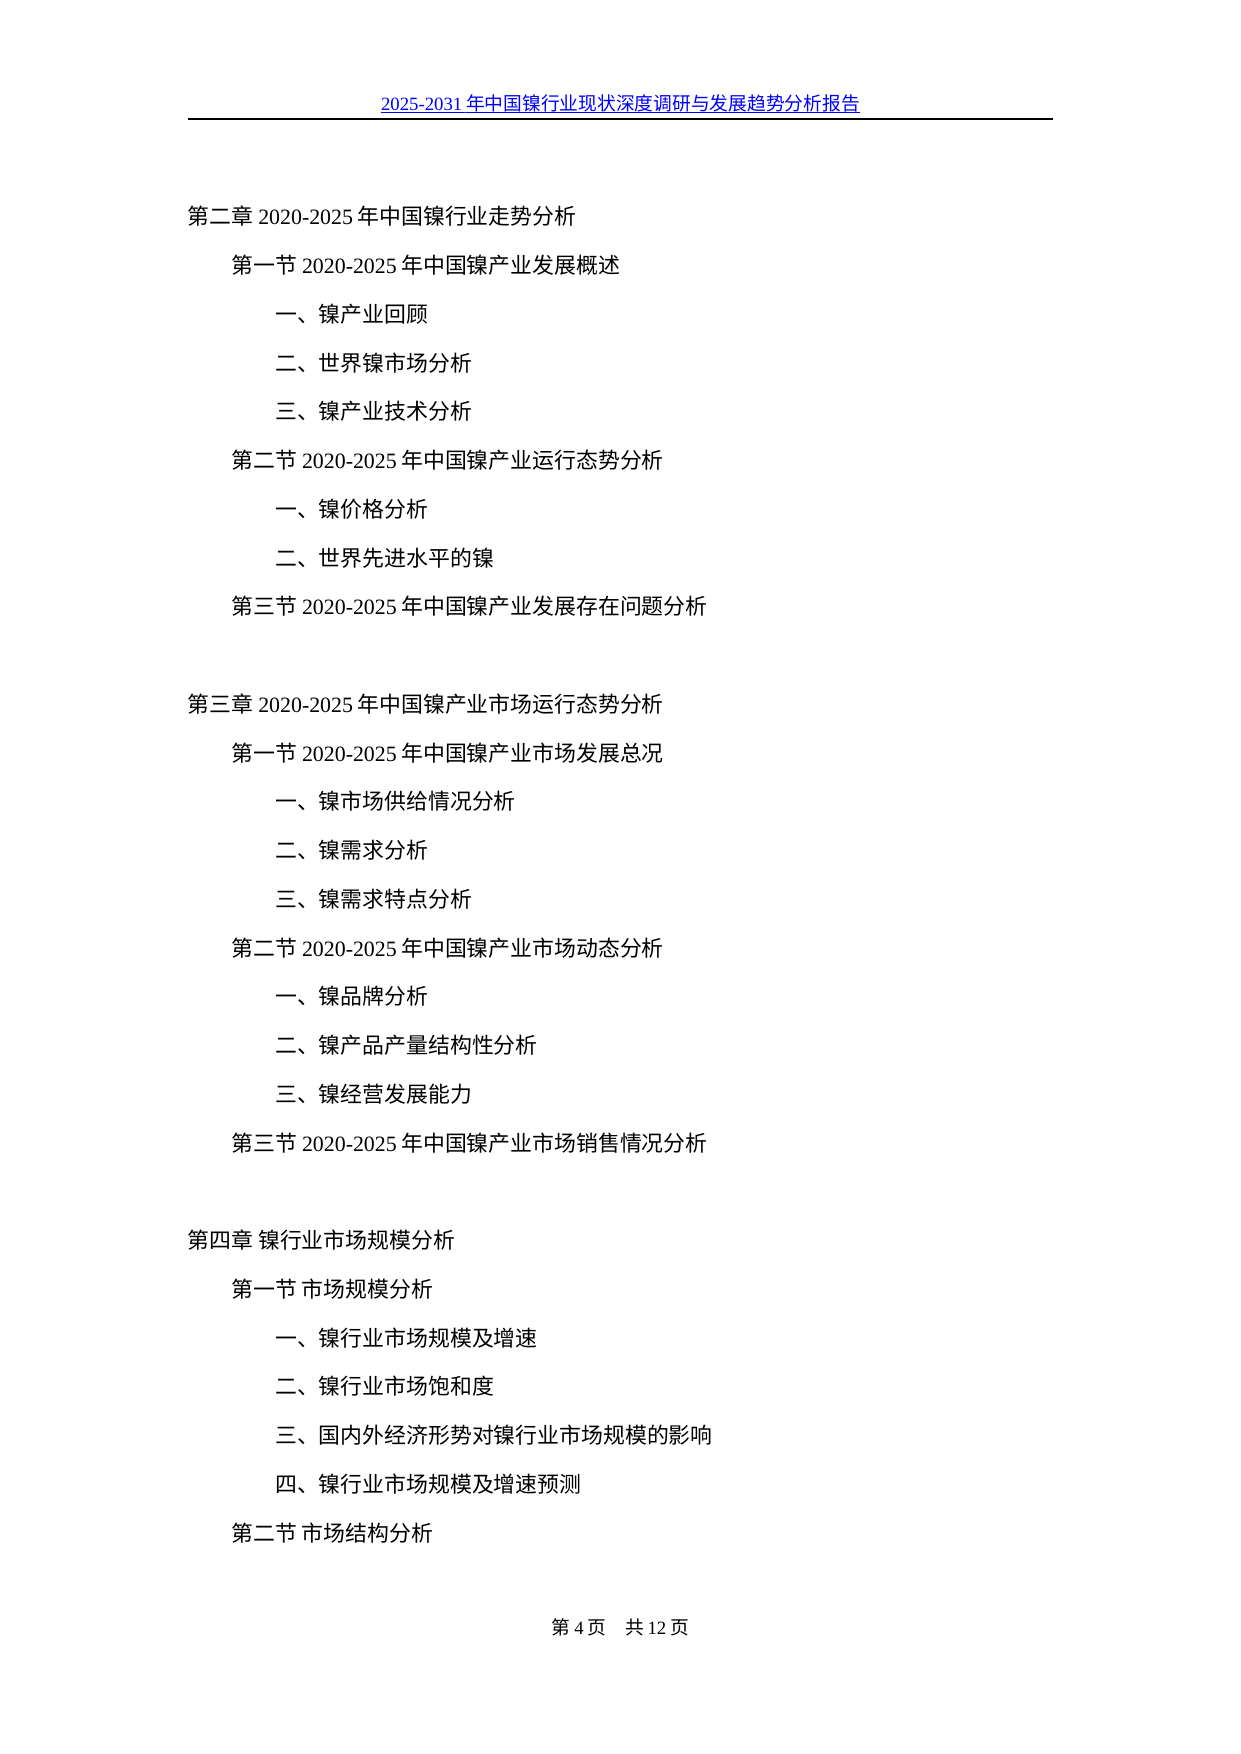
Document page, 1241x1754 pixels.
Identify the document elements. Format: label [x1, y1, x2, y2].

text [187, 150, 1053, 1548]
